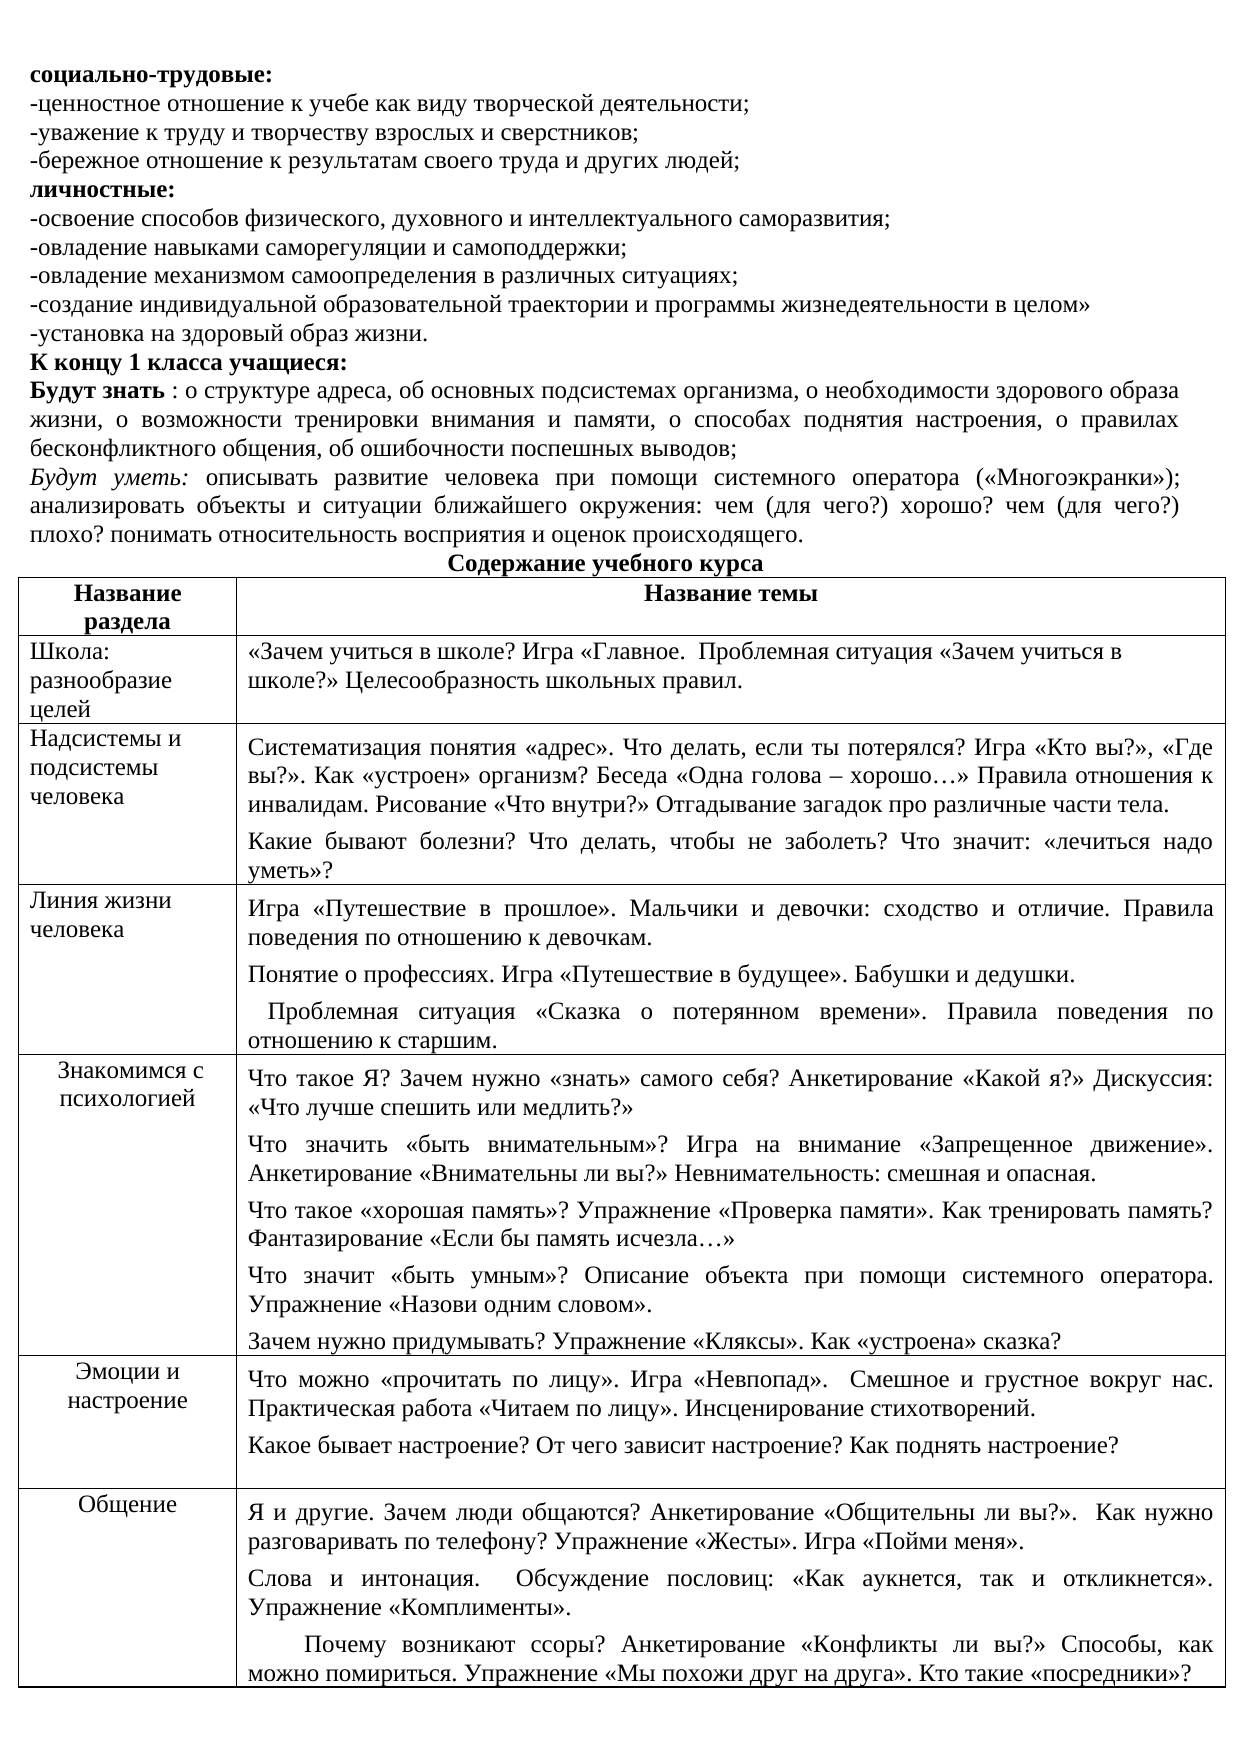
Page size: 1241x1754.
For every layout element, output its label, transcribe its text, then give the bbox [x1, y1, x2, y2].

table_cell Знакомимся с психологией [19, 1055, 236, 1355]
table_cell Игра «Путешествие в прошлое». Мальчики и девочки: сходство и отличие. Правила поведения по отношению к девочкам. Понятие о профессиях. Игра «Путешествие в будущее». Бабушки и дедушки. Проблемная ситуация «Сказка о потерянном времени». Правила поведения по отношению к старшим. [237, 885, 1225, 1054]
text Будут уметь: описывать развитие человека при помощи системного оператора («Многоэкранки»); анализировать объекты и ситуации ближайшего окружения: чем (для чего?) хорошо? чем (для чего?) плохо? понимать относительность восприятия и оценок происходящего. [29, 462, 1181, 548]
table_cell «Зачем учиться в школе? Игра «Главное. Проблемная ситуация «Зачем учиться в школе?» Целесообразность школьных правил. [237, 636, 1225, 722]
text Будут знать : о структуре адреса, об основных подсистемах организма, о необходимости здорового образа жизни, о возможности тренировки внимания и памяти, о способах поднятия настроения, о правилах бесконфликтного общения, об ошибочности поспешных выводов; [29, 375, 1181, 462]
table_cell Школа: разнообразие целей [19, 636, 236, 722]
text -создание индивидуальной образовательной траектории и программы жизнедеятельности в целом» [29, 289, 1181, 318]
text -бережное отношение к результатам своего труда и других людей; [29, 145, 1181, 174]
text -ценностное отношение к учебе как виду творческой деятельности; [29, 88, 1181, 117]
table_cell Систематизация понятия «адрес». Что делать, если ты потерялся? Игра «Кто вы?», «Где вы?». Как «устроен» организм? Беседа «Одна голова – хорошо…» Правила отношения к инвалидам. Рисование «Что внутри?» Отгадывание загадок про различные части тела. Какие бывают болезни? Что делать, чтобы не заболеть? Что значит: «лечиться надо уметь»? [237, 724, 1225, 884]
table_cell Эмоции и настроение [19, 1356, 236, 1488]
table_cell Что можно «прочитать по лицу». Игра «Невпопад». Смешное и грустное вокруг нас. Практическая работа «Читаем по лицу». Инсценирование стихотворений. Какое бывает настроение? От чего зависит настроение? Как поднять настроение? [237, 1356, 1225, 1488]
text -овладение механизмом самоопределения в различных ситуациях; [29, 260, 1181, 289]
table_cell Общение [19, 1489, 236, 1686]
table_cell Я и другие. Зачем люди общаются? Анкетирование «Общительны ли вы?». Как нужно разговаривать по телефону? Упражнение «Жесты». Игра «Пойми меня». Слова и интонация. Обсуждение пословиц: «Как аукнется, так и откликнется». Упражнение «Комплименты». Почему возникают ссоры? Анкетирование «Конфликты ли вы?» Способы, как можно помириться. Упражнение «Мы похожи друг на друга». Кто такие «посредники»? [237, 1489, 1225, 1686]
table_header Название темы [237, 578, 1225, 635]
text социально-трудовые: [29, 59, 1181, 88]
text -уважение к труду и творчеству взрослых и сверстников; [29, 117, 1181, 145]
text -овладение навыками саморегуляции и самоподдержки; [29, 232, 1181, 260]
text Содержание учебного курса [29, 548, 1181, 577]
table_cell Линия жизни человека [19, 885, 236, 1054]
text -освоение способов физического, духовного и интеллектуального саморазвития; [29, 203, 1181, 232]
text личностные: [29, 174, 1181, 203]
table_header Название раздела [19, 578, 236, 635]
table_cell Что такое Я? Зачем нужно «знать» самого себя? Анкетирование «Какой я?» Дискуссия: «Что лучше спешить или медлить?» Что значить «быть внимательным»? Игра на внимание «Запрещенное движение». Анкетирование «Внимательны ли вы?» Невнимательность: смешная и опасная. Что такое «хорошая память»? Упражнение «Проверка памяти». Как тренировать память? Фантазирование «Если бы память исчезла…» Что значит «быть умным»? Описание объекта при помощи системного оператора. Упражнение «Назови одним словом». Зачем нужно придумывать? Упражнение «Кляксы». Как «устроена» сказка? [237, 1055, 1225, 1355]
text К концу 1 класса учащиеся: [29, 347, 1181, 375]
text -установка на здоровый образ жизни. [29, 318, 1181, 347]
table_cell Надсистемы и подсистемы человека [19, 724, 236, 884]
